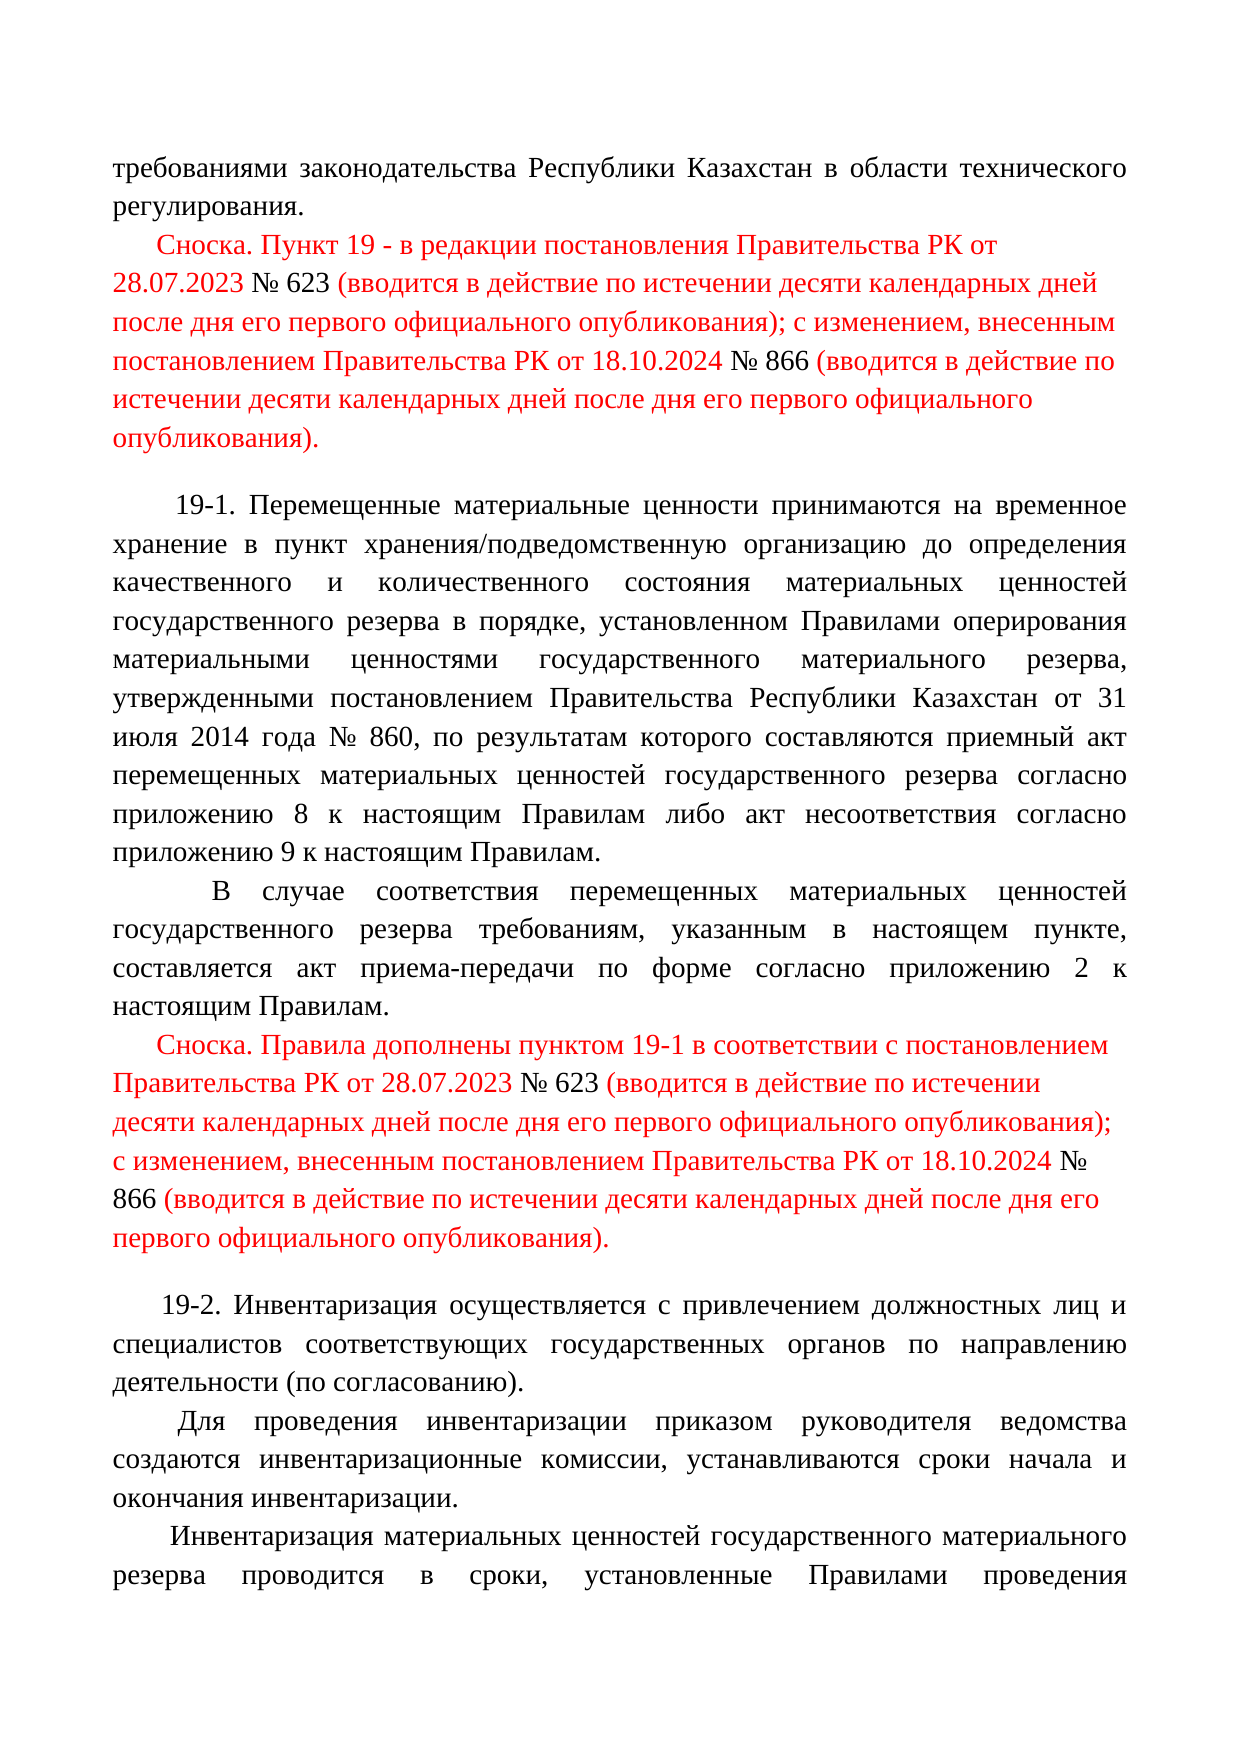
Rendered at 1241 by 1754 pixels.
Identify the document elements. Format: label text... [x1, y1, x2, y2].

text Для проведения инвентаризации приказом руководителя ведомства создаются инвентаризационные комиссии, устанавливаются сроки начала и окончания инвентаризации. [112, 1403, 1128, 1513]
text Сноска. Правила дополнены пунктом 19-1 в соответствии с постановлением Правительства РК от 28.07.2023 № 623 (вводится в действие по истечении десяти календарных дней после дня его первого официального опубликования); с изменением, внесенным постановлением Правительства РК от 18.10.2024 № 866 (вводится в действие по истечении десяти календарных дней после дня его первого официального опубликования). [112, 1027, 1128, 1283]
text 19-2. Инвентаризация осуществляется с привлечением должностных лиц и специалистов соответствующих государственных органов по направлению деятельности (по согласованию). [112, 1287, 1128, 1398]
text Сноска. Пункт 19 - в редакции постановления Правительства РК от 28.07.2023 № 623 (вводится в действие по истечении десяти календарных дней после дня его первого официального опубликования); с изменением, внесенным постановлением Правительства РК от 18.10.2024 № 866 (вводится в действие по истечении десяти календарных дней после дня его первого официального опубликования). [112, 227, 1128, 483]
text В случае соответствия перемещенных материальных ценностей государственного резерва требованиям, указанным в настоящем пункте, составляется акт приема-передачи по форме согласно приложению 2 к настоящим Правилам. [112, 873, 1128, 1022]
text 19-1. Перемещенные материальные ценности принимаются на временное хранение в пункт хранения/подведомственную организацию до определения качественного и количественного состояния материальных ценностей государственного резерва в порядке, установленном Правилами оперирования материальными ценностями государственного материального резерва, утвержденными постановлением Правительства Республики Казахстан от 31 июля 2014 года № 860, по результатам которого составляются приемный акт перемещенных материальных ценностей государственного резерва согласно приложению 8 к настоящим Правилам либо акт несоответствия согласно приложению 9 к настоящим Правилам. [112, 487, 1128, 868]
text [112, 150, 1128, 222]
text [112, 1518, 1128, 1591]
